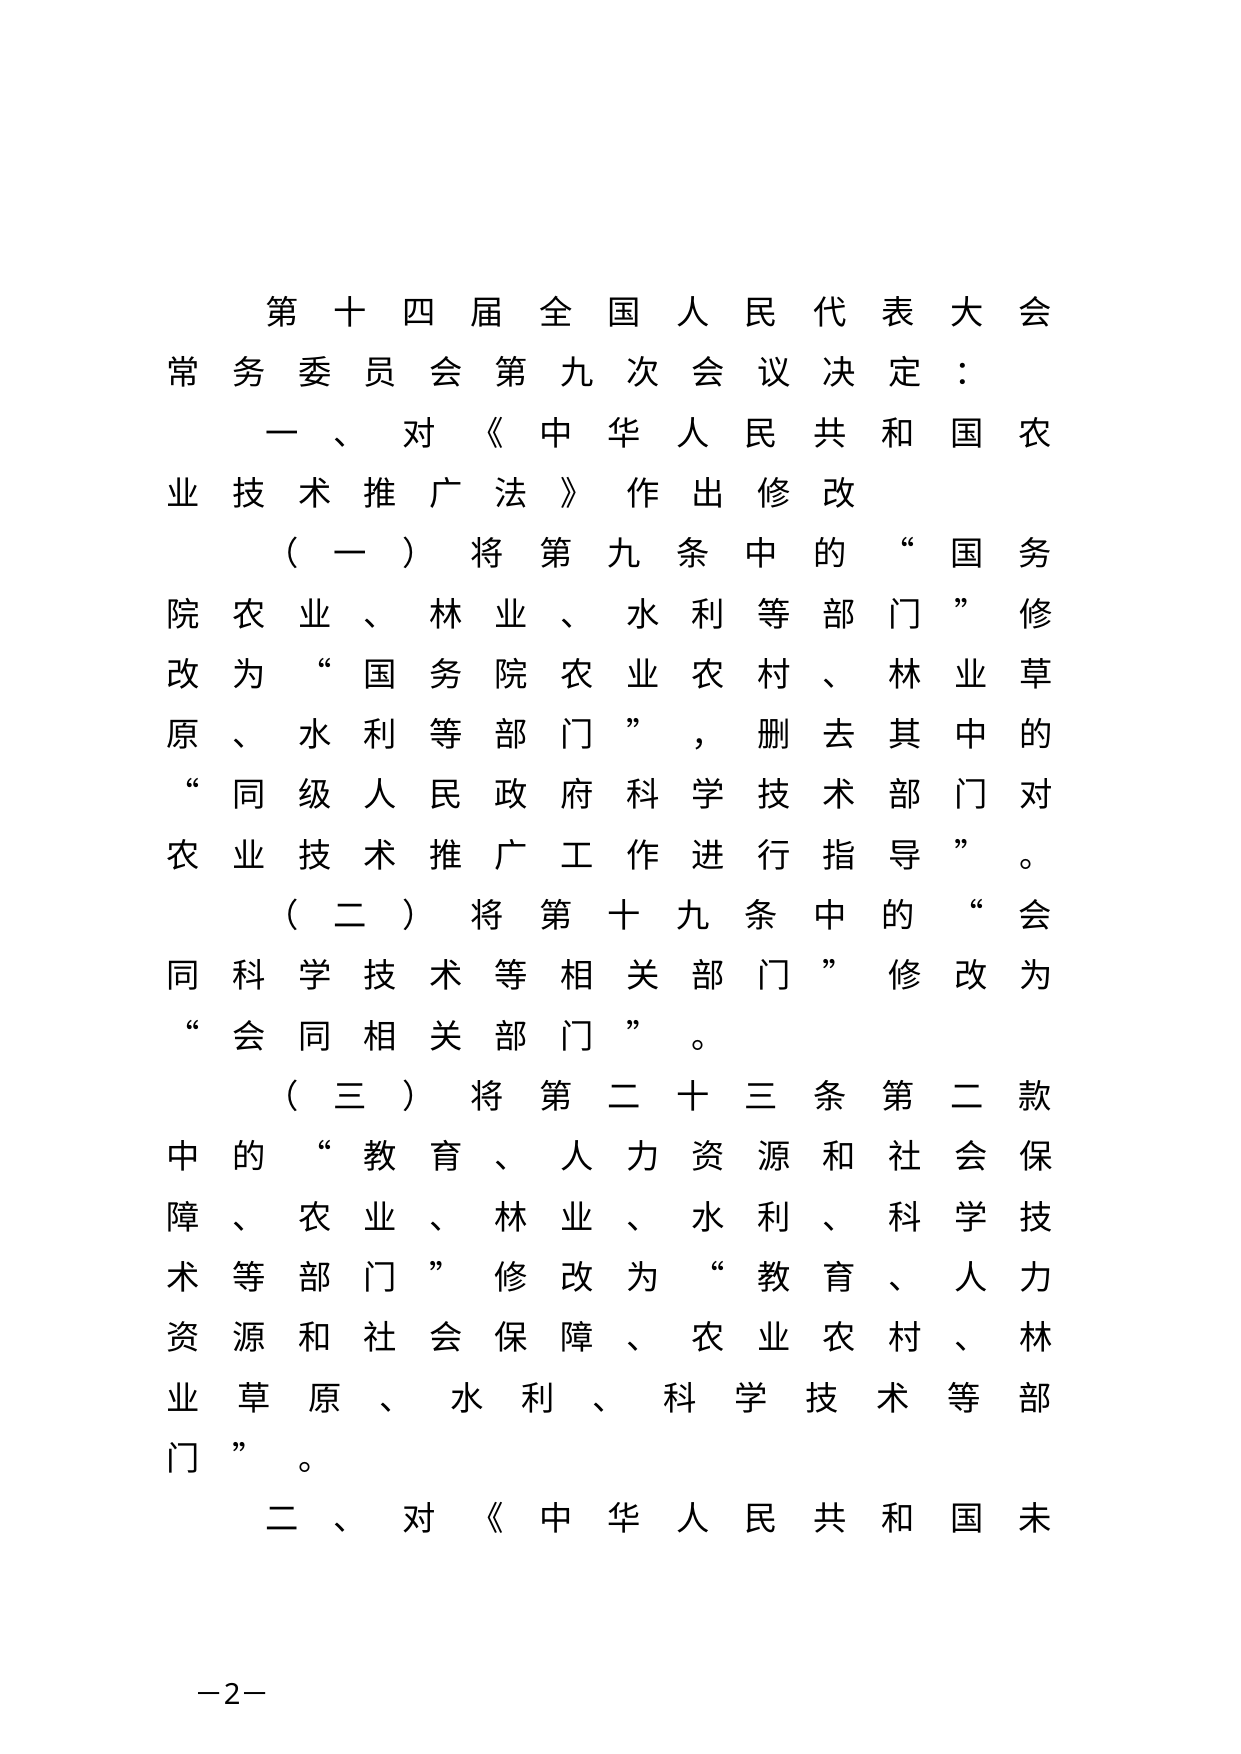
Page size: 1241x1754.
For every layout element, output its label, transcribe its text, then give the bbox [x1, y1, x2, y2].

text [167, 1486, 1085, 1546]
text 第十四届全国人民代表大会常务委员会第九次会议决定： [167, 280, 1085, 400]
text （三）将第二十三条第二款中的“教育、人力资源和社会保障、农业、林业、水利、科学技术等部门”修改为“教育、人力资源和社会保障、农业农村、林业草原、水利、科学技术等部门”。 [167, 1064, 1085, 1486]
text （一）将第九条中的“国务院农业、林业、水利等部门”修改为“国务院农业农村、林业草原、水利等部门”，删去其中的“同级人民政府科学技术部门对农业技术推广工作进行指导”。 [167, 521, 1085, 883]
text （二）将第十九条中的“会同科学技术等相关部门”修改为“会同相关部门”。 [167, 883, 1085, 1064]
text 一、对《中华人民共和国农业技术推广法》作出修改 [167, 400, 1085, 521]
